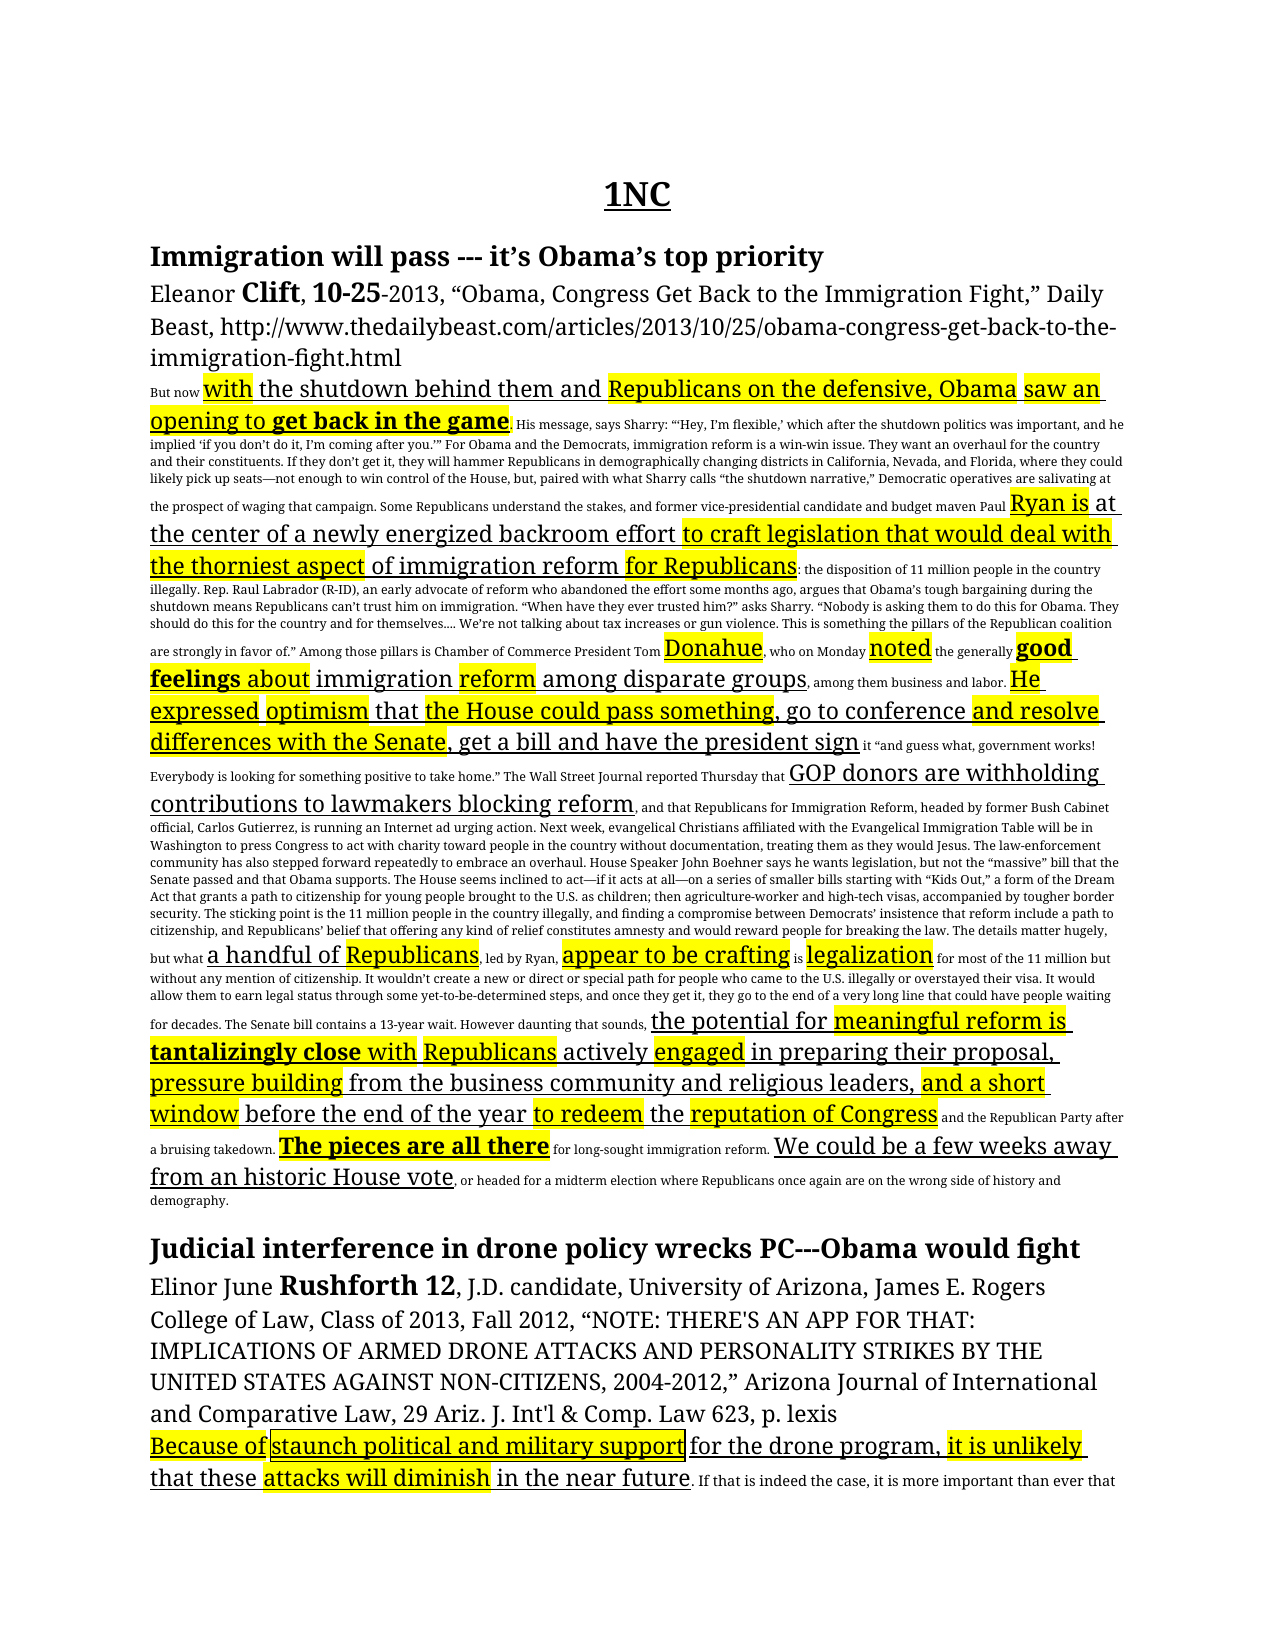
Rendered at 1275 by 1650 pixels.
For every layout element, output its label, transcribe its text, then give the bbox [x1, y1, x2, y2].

text But now with the shutdown behind them and Republicans on the defensive, Obama saw an opening to get back in the game. His message, says Sharry: “‘Hey, I’m flexible,’ which after the shutdown politics was important, and he implied ‘if you don’t do it, I’m coming after you.’” For Obama and the Democrats, immigration reform is a win-win issue. They want an overhaul for the country and their constituents. If they don’t get it, they will hammer Republicans in demographically changing districts in California, Nevada, and Florida, where they could likely pick up seats—not enough to win control of the House, but, paired with what Sharry calls “the shutdown narrative,” Democratic operatives are salivating at the prospect of waging that campaign. Some Republicans understand the stakes, and former vice-presidential candidate and budget maven Paul Ryan is at the center of a newly energized backroom effort to craft legislation that would deal with the thorniest aspect of immigration reform for Republicans: the disposition of 11 million people in the country illegally. Rep. Raul Labrador (R-ID), an early advocate of reform who abandoned the effort some months ago, argues that Obama’s tough bargaining during the shutdown means Republicans can’t trust him on immigration. “When have they ever trusted him?” asks Sharry. “Nobody is asking them to do this for Obama. They should do this for the country and for themselves.... We’re not talking about tax increases or gun violence. This is something the pillars of the Republican coalition are strongly in favor of.” Among those pillars is Chamber of Commerce President Tom Donahue, who on Monday noted the generally good feelings about immigration reform among disparate groups, among them business and labor. He expressed optimism that the House could pass something, go to conference and resolve differences with the Senate, get a bill and have the president sign it “and guess what, government works! Everybody is looking for something positive to take home.” The Wall Street Journal reported Thursday that GOP donors are withholding contributions to lawmakers blocking reform, and that Republicans for Immigration Reform, headed by former Bush Cabinet official, Carlos Gutierrez, is running an Internet ad urging action. Next week, evangelical Christians affiliated with the Evangelical Immigration Table will be in Washington to press Congress to act with charity toward people in the country without documentation, treating them as they would Jesus. The law-enforcement community has also stepped forward repeatedly to embrace an overhaul. House Speaker John Boehner says he wants legislation, but not the “massive” bill that the Senate passed and that Obama supports. The House seems inclined to act—if it acts at all—on a series of smaller bills starting with “Kids Out,” a form of the Dream Act that grants a path to citizenship for young people brought to the U.S. as children; then agriculture-worker and high-tech visas, accompanied by tougher border security. The sticking point is the 11 million people in the country illegally, and finding a compromise between Democrats’ insistence that reform include a path to citizenship, and Republicans’ belief that offering any kind of relief constitutes amnesty and would reward people for breaking the law. The details matter hugely, but what a handful of Republicans, led by Ryan, appear to be crafting is legalization for most of the 11 million but without any mention of citizenship. It wouldn’t create a new or direct or special path for people who came to the U.S. illegally or overstayed their visa. It would allow them to earn legal status through some yet-to-be-determined steps, and once they get it, they go to the end of a very long line that could have people waiting for decades. The Senate bill contains a 13-year wait. However daunting that sounds, the potential for meaningful reform is tantalizingly close with Republicans actively engaged in preparing their proposal, pressure building from the business community and religious leaders, and a short window before the end of the year to redeem the reputation of Congress and the Republican Party after a bruising takedown. The pieces are all there for long-sought immigration reform. We could be a few weeks away from an historic House vote, or headed for a midterm election where Republicans once again are on the wrong side of history and demography. [150, 373, 1125, 1209]
text Eleanor Clift, 10-25-2013, “Obama, Congress Get Back to the Immigration Fight,” Daily Beast, http://www.thedailybeast.com/articles/2013/10/25/obama-congress-get-back-to-the-immigration-fight.html [150, 274, 1125, 373]
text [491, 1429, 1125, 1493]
subtitle Judicial interference in drone policy wrecks PC---Obama would fight [150, 1230, 1125, 1267]
text Elinor June Rushforth 12, J.D. candidate, University of Arizona, James E. Rogers College of Law, Class of 2013, Fall 2012, “NOTE: THERE'S AN APP FOR THAT: IMPLICATIONS OF ARMED DRONE ATTACKS AND PERSONALITY STRIKES BY THE UNITED STATES AGAINST NON-CITIZENS, 2004-2012,” Arizona Journal of International and Comparative Law, 29 Ariz. J. Int'l & Comp. Law 623, p. lexis [150, 1267, 1125, 1429]
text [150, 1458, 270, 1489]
subtitle Immigration will pass --- it’s Obama’s top priority [150, 237, 1125, 274]
subtitle 1NC [150, 171, 1125, 216]
